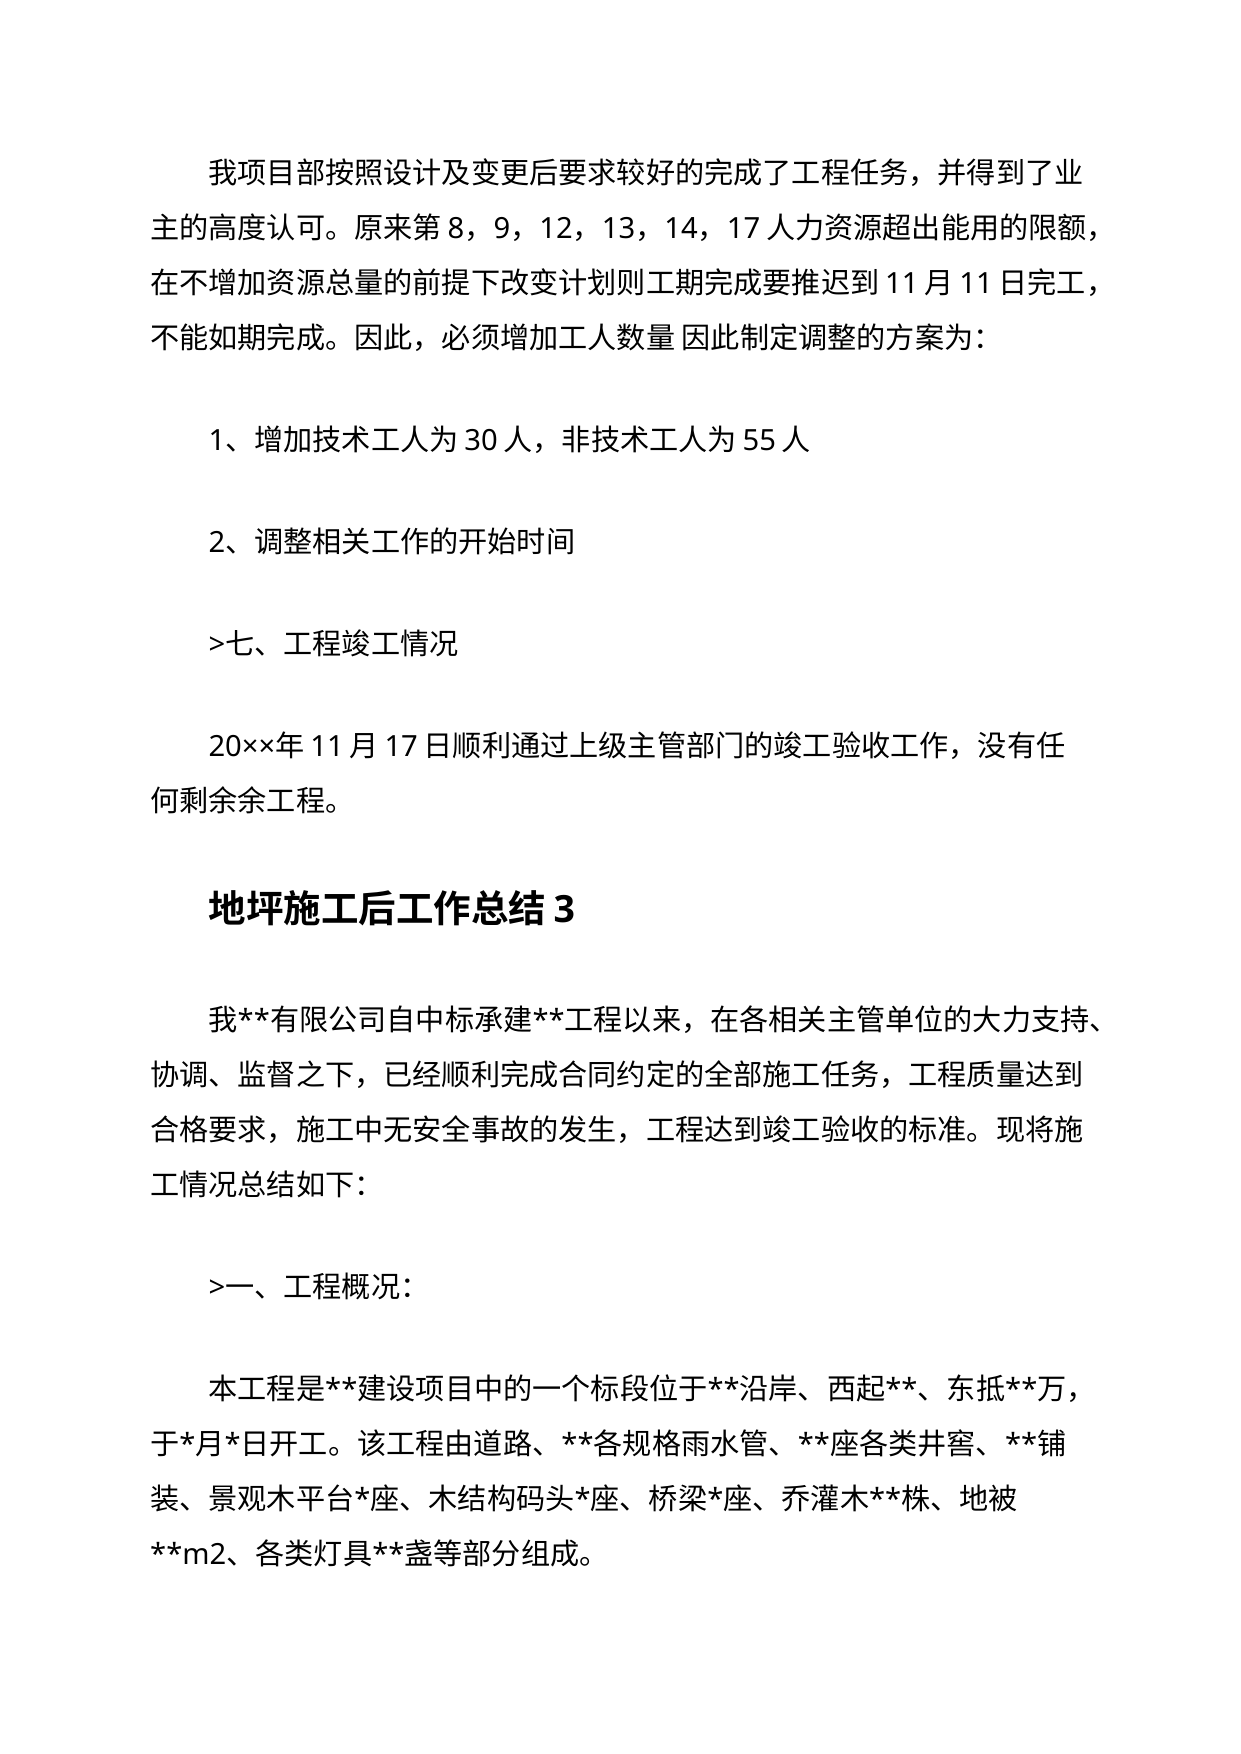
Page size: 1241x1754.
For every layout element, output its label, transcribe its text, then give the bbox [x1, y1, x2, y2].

text 我项目部按照设计及变更后要求较好的完成了工程任务，并得到了业主的高度认可。原来第8，9，12，13，14，17人力资源超出能用的限额，在不增加资源总量的前提下改变计划则工期完成要推迟到11月11日完工，不能如期完成。因此，必须增加工人数量 因此制定调整的方案为： [150, 150, 1090, 357]
text >七、工程竣工情况 [150, 621, 1090, 663]
text 我**有限公司自中标承建**工程以来，在各相关主管单位的大力支持、协调、监督之下，已经顺利完成合同约定的全部施工任务，工程质量达到合格要求，施工中无安全事故的发生，工程达到竣工验收的标准。现将施工情况总结如下： [150, 997, 1090, 1204]
text 1、增加技术工人为30人，非技术工人为55人 [150, 417, 1090, 459]
text >一、工程概况： [150, 1263, 1090, 1306]
text 地坪施工后工作总结3 [150, 879, 1090, 934]
text 2、调整相关工作的开始时间 [150, 519, 1090, 561]
text 20××年11月17日顺利通过上级主管部门的竣工验收工作，没有任何剩余余工程。 [150, 723, 1090, 820]
text 本工程是**建设项目中的一个标段位于**沿岸、西起**、东抵**万，于*月*日开工。该工程由道路、**各规格雨水管、**座各类井窖、**铺装、景观木平台*座、木结构码头*座、桥梁*座、乔灌木**株、地被**m2、各类灯具**盏等部分组成。 [150, 1366, 1090, 1573]
